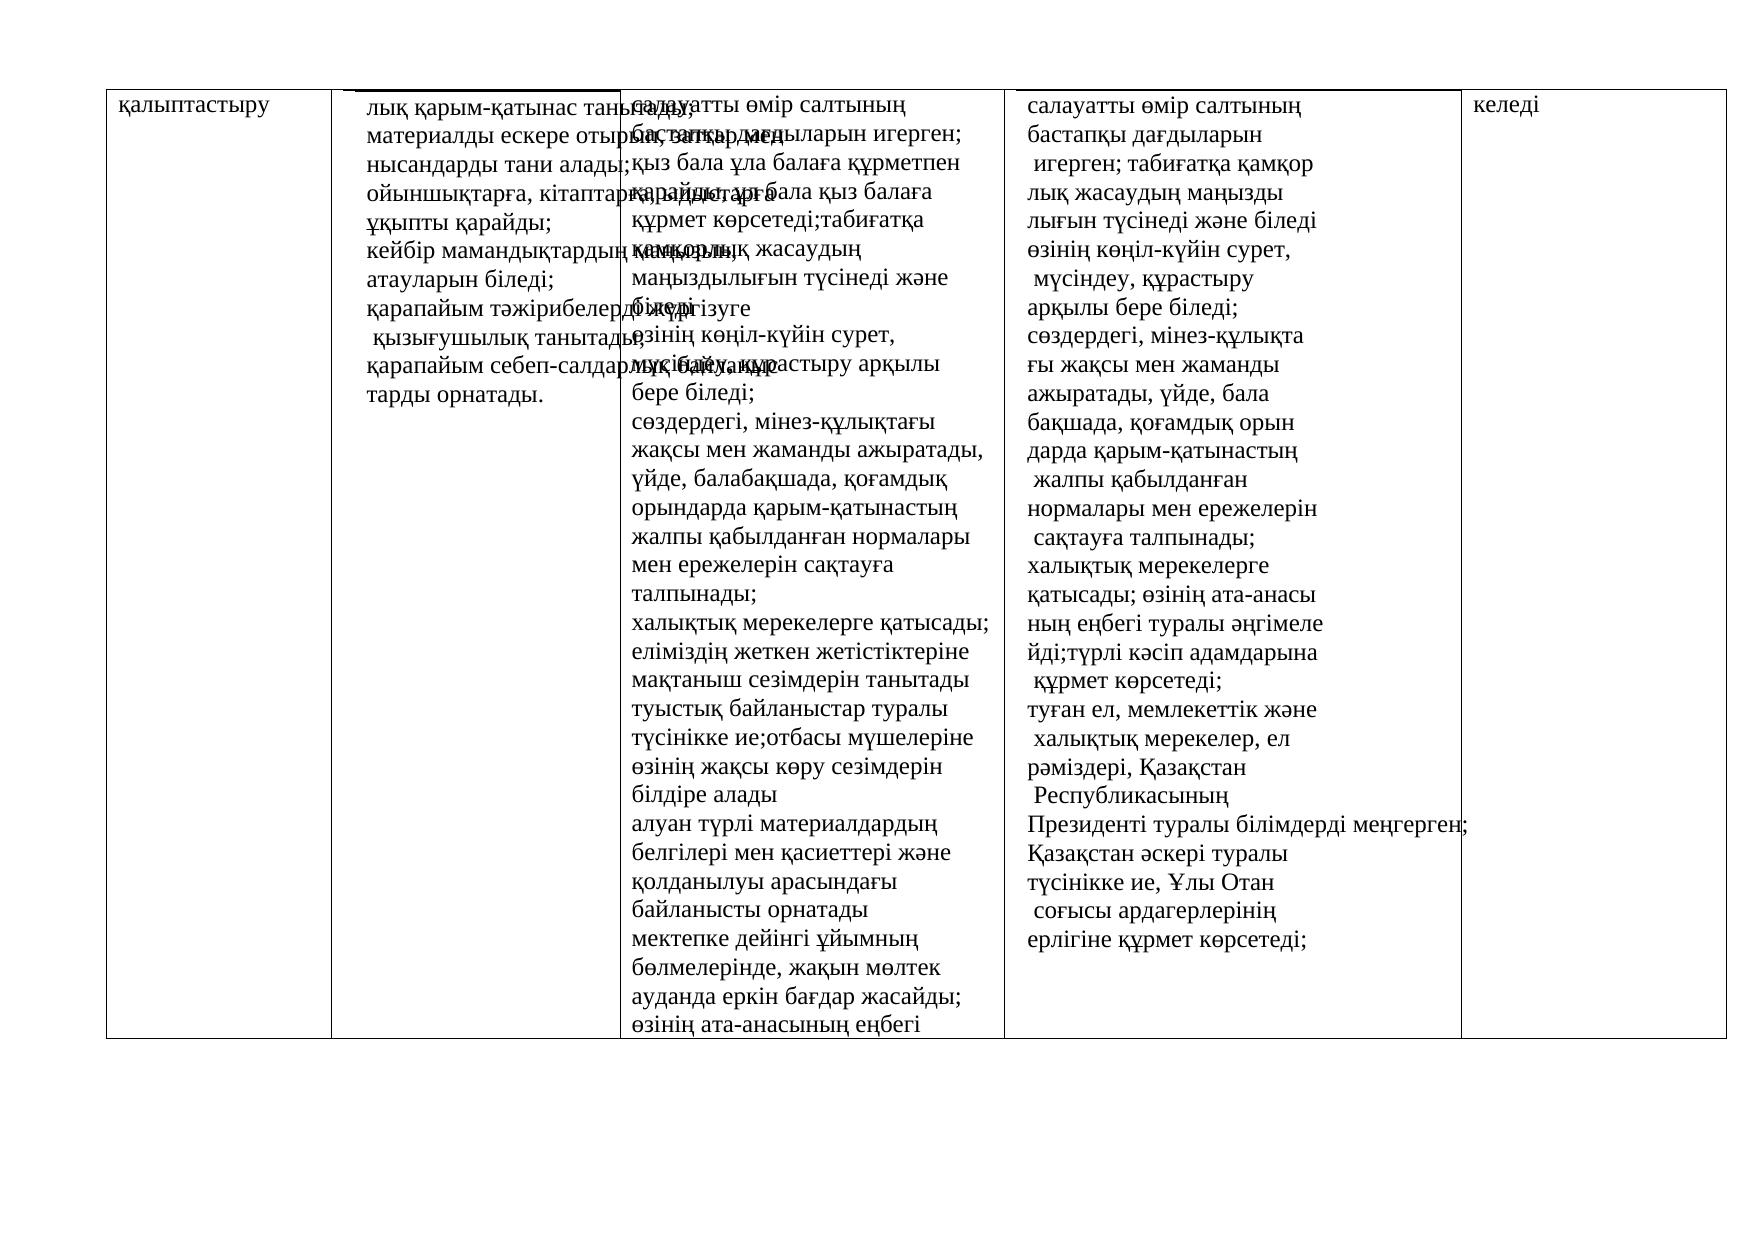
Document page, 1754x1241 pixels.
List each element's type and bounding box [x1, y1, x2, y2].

table_cell [1462, 90, 1726, 1038]
table_cell [332, 90, 620, 1038]
table_cell [621, 90, 1004, 1038]
table_cell [1005, 90, 1461, 1038]
table_cell [107, 90, 331, 1038]
